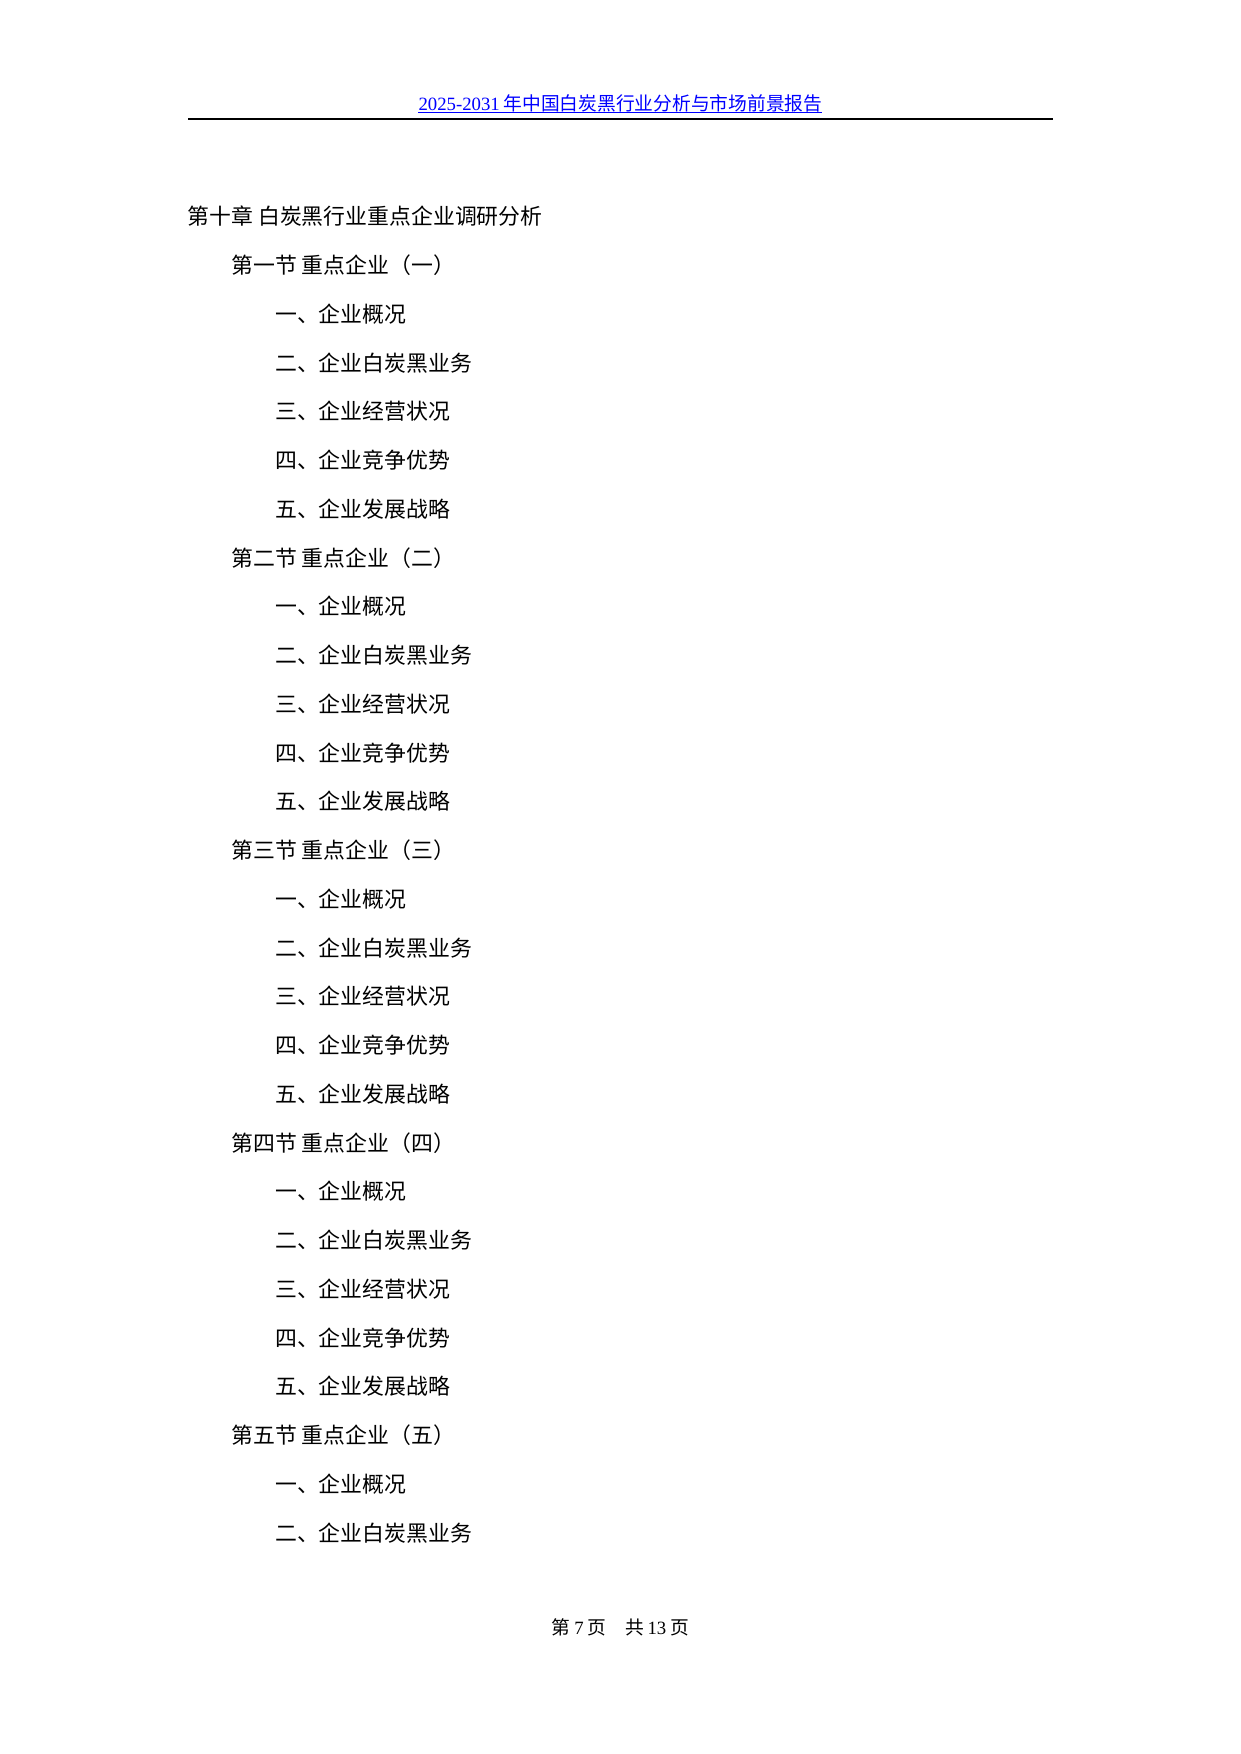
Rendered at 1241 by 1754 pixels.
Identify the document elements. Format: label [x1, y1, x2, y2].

text [187, 150, 1053, 1548]
